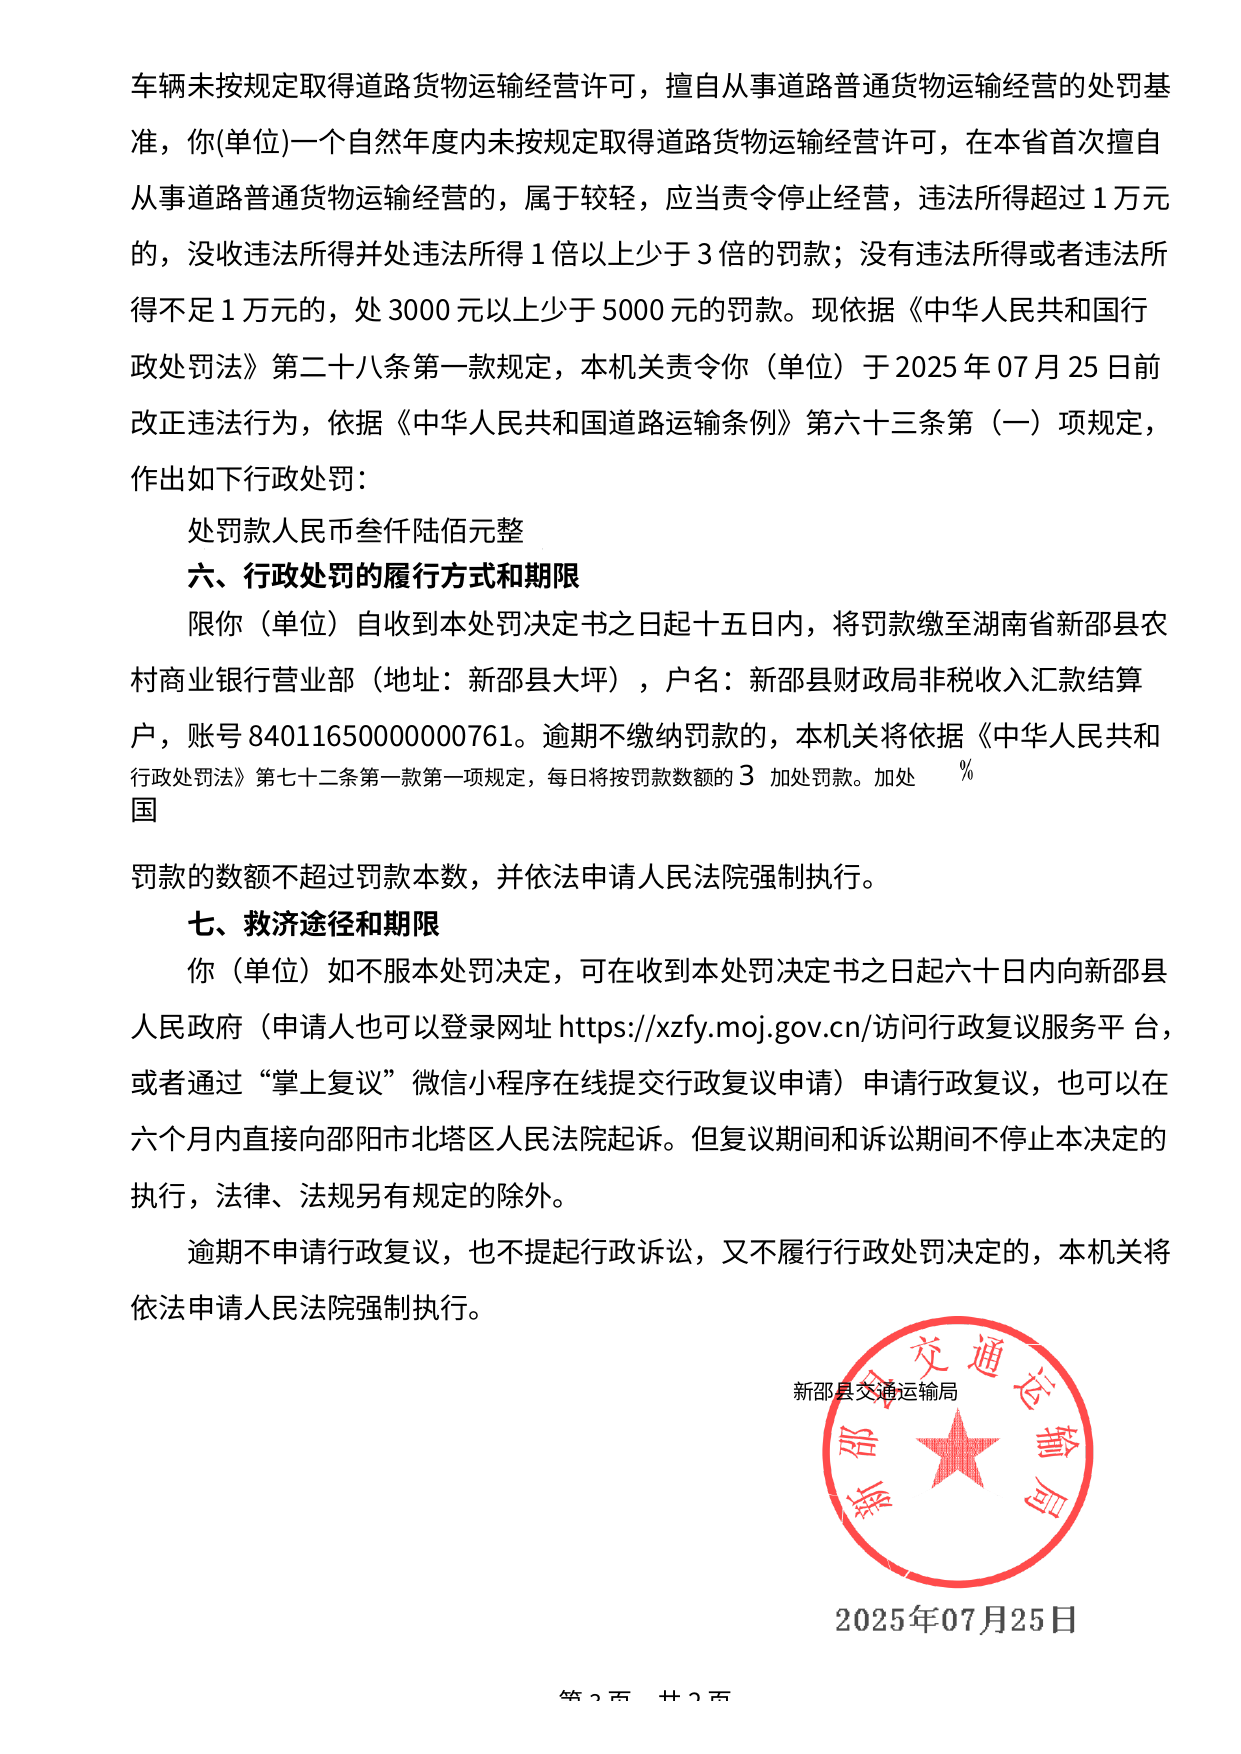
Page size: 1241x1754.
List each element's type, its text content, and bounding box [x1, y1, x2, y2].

text 你（单位）如不服本处罚决定，可在收到本处罚决定书之日起六十日内向新邵县人民政府（申请人也可以登录网址https://xzfy.moj.gov.cn/访问行政复议服务平 台，或者通过“掌上复议”微信小程序在线提交行政复议申请）申请行政复议，也可以在六个月内直接向邵阳市北塔区人民法院起诉。但复议期间和诉讼期间不停止本决定的执行，法律、法规另有规定的除外。 [131, 949, 1172, 1214]
picture [793, 1326, 1122, 1646]
subtitle 六、行政处罚的履行方式和期限 [187, 553, 1188, 594]
text 逾期不申请行政复议，也不提起行政诉讼，又不履行行政处罚决定的，本机关将依法申请人民法院强制执行。 [131, 1229, 1172, 1326]
text 处罚款人民币叁仟陆佰元整 [187, 513, 1188, 548]
text 限你（单位）自收到本处罚决定书之日起十五日内，将罚款缴至湖南省新邵县农村商业银行营业部（地址：新邵县大坪），户名：新邵县财政局非税收入汇款结算 户，账号84011650000000761。逾期不缴纳罚款的，本机关将依据《中华人民共和国 [131, 602, 1172, 828]
text 车辆未按规定取得道路货物运输经营许可，擅自从事道路普通货物运输经营的处罚基准，你(单位)一个自然年度内未按规定取得道路货物运输经营许可，在本省首次擅自从事道路普通货物运输经营的，属于较轻，应当责令停止经营，违法所得超过1万元的，没收违法所得并处违法所得1倍以上少于3倍的罚款；没有违法所得或者违法所得不足1万元的，处3000元以上少于5000元的罚款。现依据《中华人民共和国行政处罚法》第二十八条第一款规定，本机关责令你（单位）于2025年07月25日前改正违法行为，依据《中华人民共和国道路运输条例》第六十三条第（一）项规定，作出如下行政处罚： [131, 64, 1172, 497]
text 罚款的数额不超过罚款本数，并依法申请人民法院强制执行。七、救济途径和期限 [131, 855, 890, 943]
